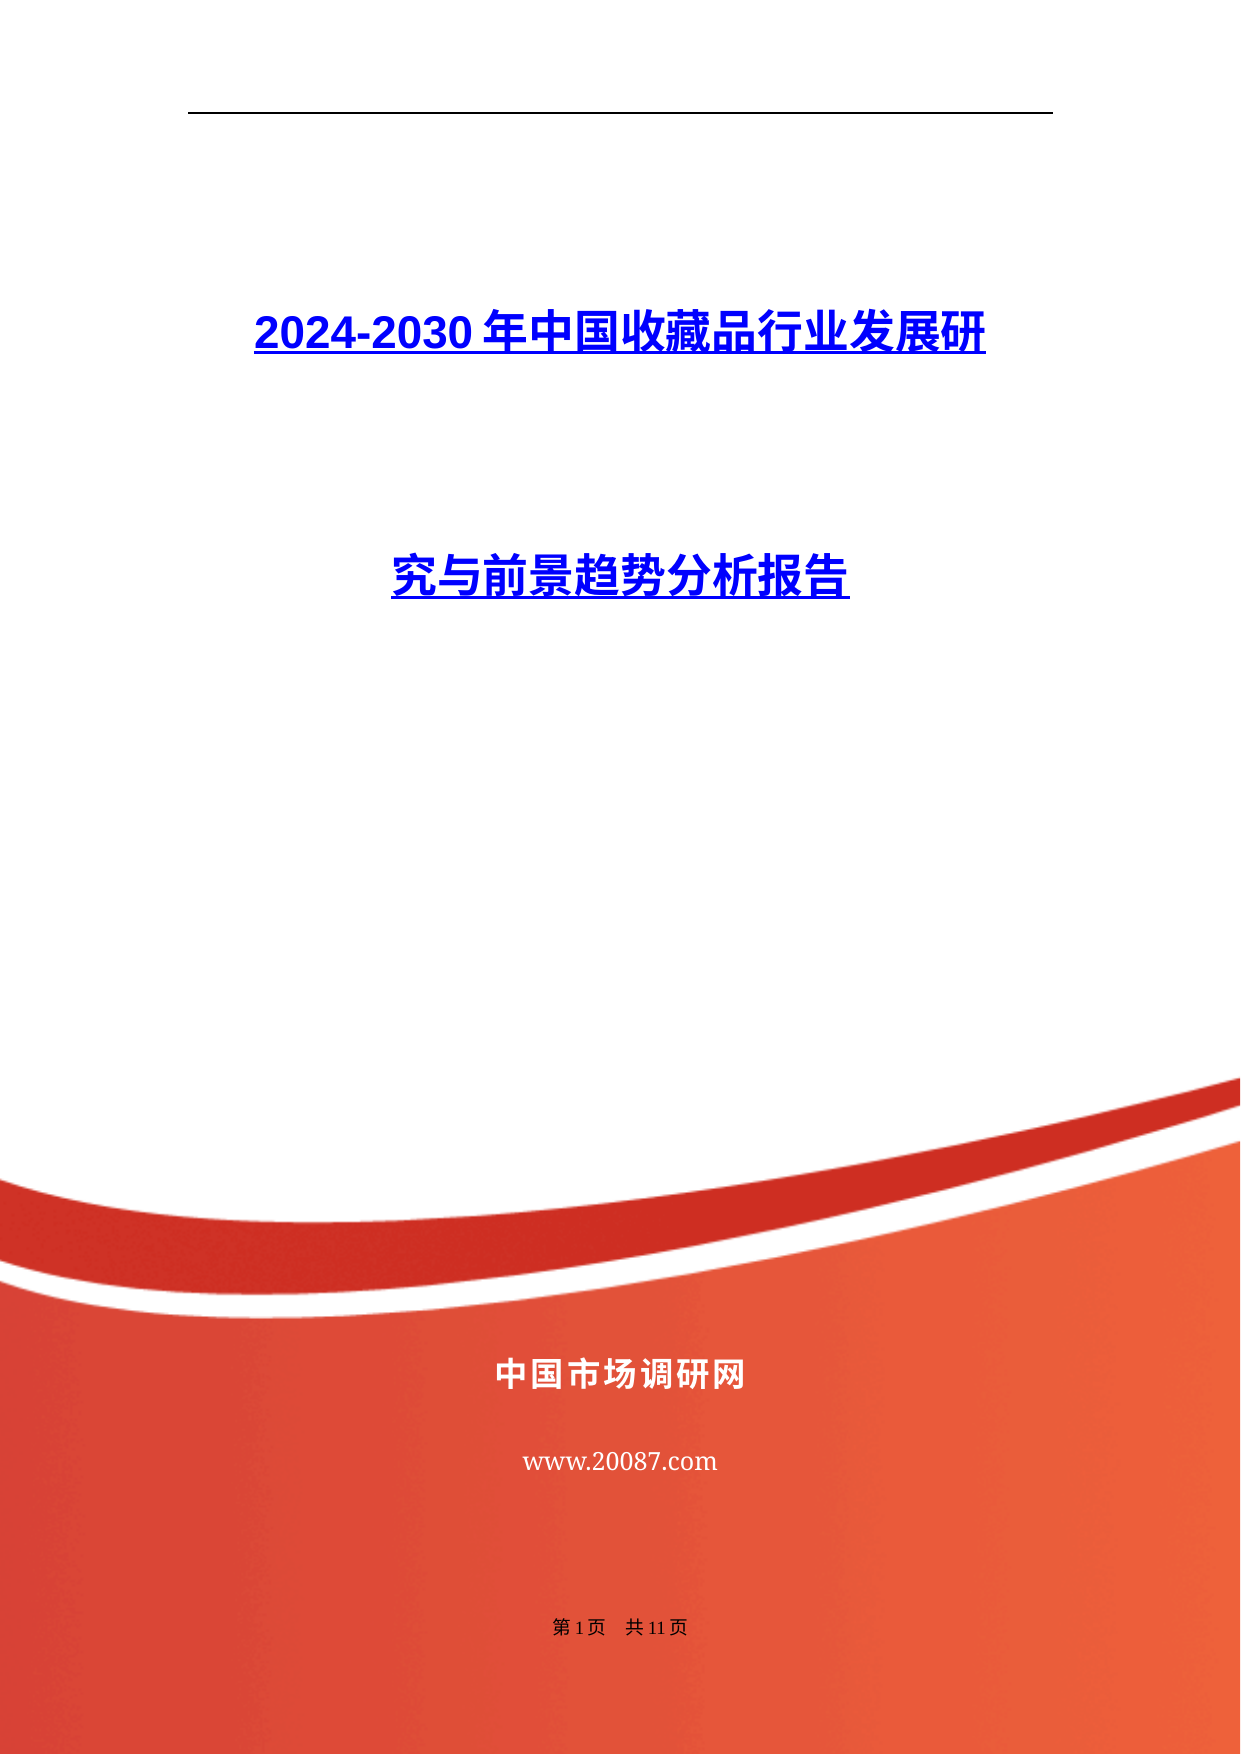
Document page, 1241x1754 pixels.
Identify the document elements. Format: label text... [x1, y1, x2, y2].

table_header 2024-2030年中国收藏品行业发展研究与前景趋势分析报告 [188, 207, 1053, 773]
text www.20087.com [187, 1428, 1053, 1493]
subtitle 中国市场调研网 [187, 1339, 1053, 1404]
picture [0, 1006, 1241, 1754]
